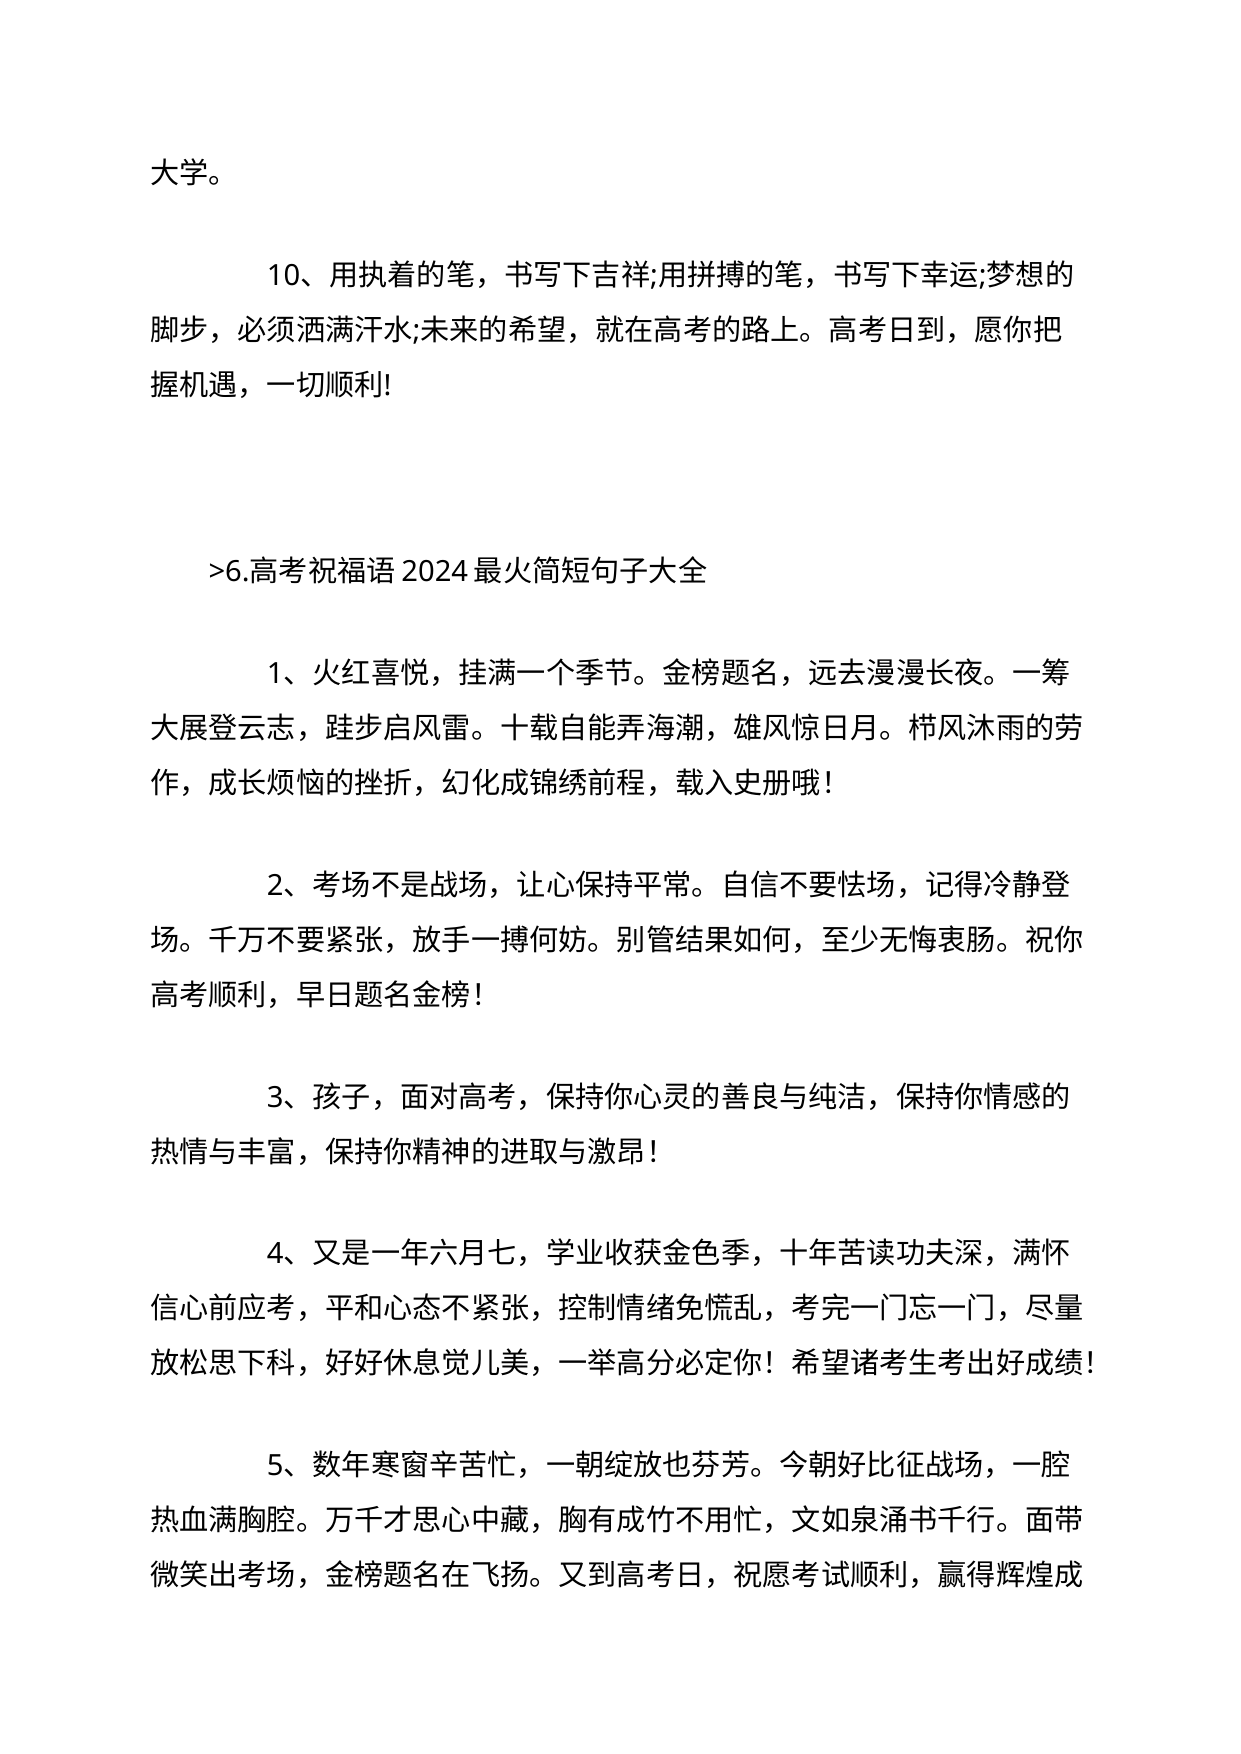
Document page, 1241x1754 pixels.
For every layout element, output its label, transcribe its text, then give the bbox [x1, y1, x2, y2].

text 1、火红喜悦，挂满一个季节。金榜题名，远去漫漫长夜。一筹大展登云志，跬步启风雷。十载自能弄海潮，雄风惊日月。栉风沐雨的劳作，成长烦恼的挫折，幻化成锦绣前程，载入史册哦！ [150, 650, 1090, 802]
text 10、用执着的笔，书写下吉祥;用拼搏的笔，书写下幸运;梦想的脚步，必须洒满汗水;未来的希望，就在高考的路上。高考日到，愿你把握机遇，一切顺利! [150, 252, 1090, 404]
text >6.高考祝福语2024最火简短句子大全 [150, 548, 1090, 590]
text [150, 1442, 1090, 1594]
text 2、考场不是战场，让心保持平常。自信不要怯场，记得冷静登场。千万不要紧张，放手一搏何妨。别管结果如何，至少无悔衷肠。祝你高考顺利，早日题名金榜！ [150, 862, 1090, 1014]
text 3、孩子，面对高考，保持你心灵的善良与纯洁，保持你情感的热情与丰富，保持你精神的进取与激昂！ [150, 1073, 1090, 1171]
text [150, 150, 1090, 192]
text 4、又是一年六月七，学业收获金色季，十年苦读功夫深，满怀信心前应考，平和心态不紧张，控制情绪免慌乱，考完一门忘一门，尽量放松思下科，好好休息觉儿美，一举高分必定你！希望诸考生考出好成绩！ [150, 1230, 1090, 1382]
